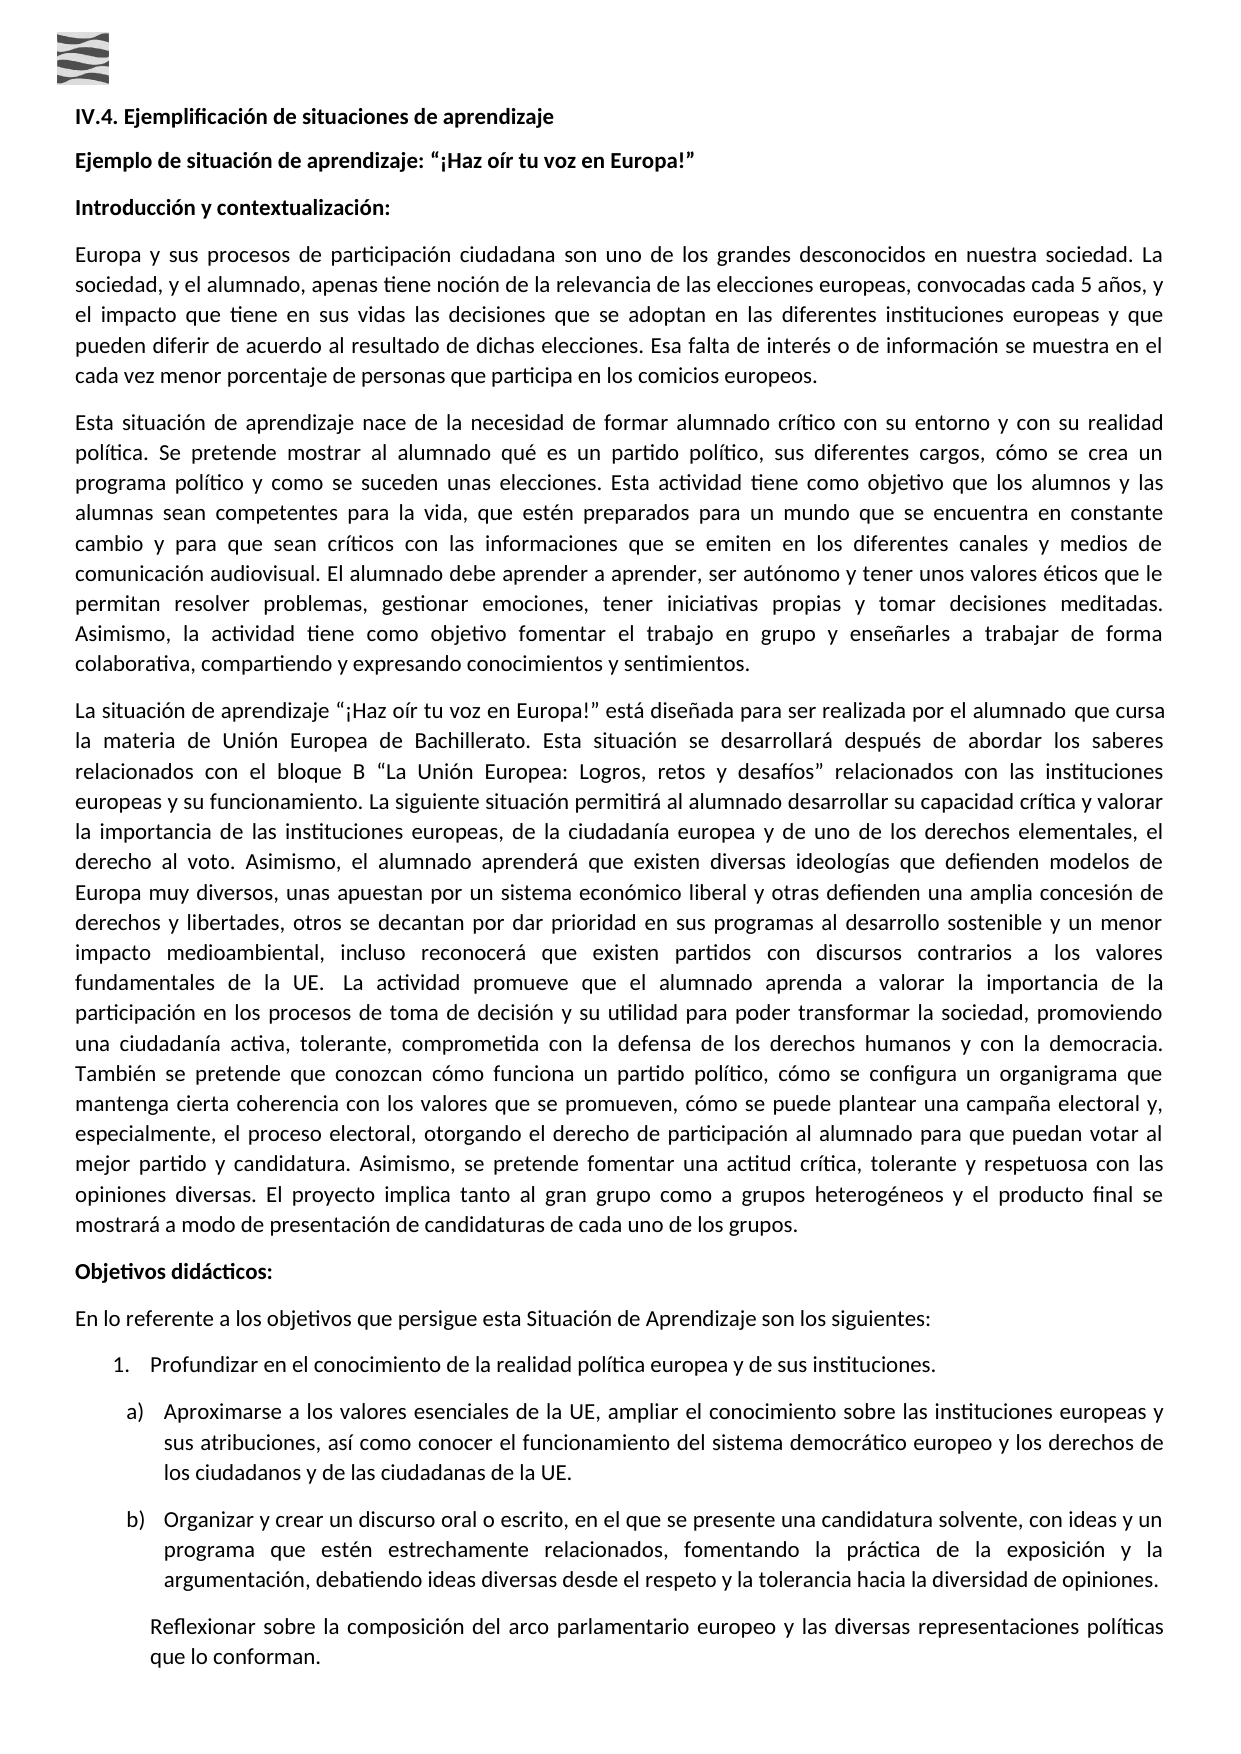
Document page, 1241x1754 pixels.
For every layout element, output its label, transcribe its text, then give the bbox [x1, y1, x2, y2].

text Europa y sus procesos de participación ciudadana son uno de los grandes desconocidos en nuestra sociedad. La sociedad, y el alumnado, apenas tiene noción de la relevancia de las elecciones europeas, convocadas cada 5 años, y el impacto que tiene en sus vidas las decisiones que se adoptan en las diferentes instituciones europeas y que pueden diferir de acuerdo al resultado de dichas elecciones. Esa falta de interés o de información se muestra en el cada vez menor porcentaje de personas que participa en los comicios europeos. [75, 240, 1165, 389]
text Objetivos didácticos: [75, 1257, 1165, 1285]
text Esta situación de aprendizaje nace de la necesidad de formar alumnado crítico con su entorno y con su realidad política. Se pretende mostrar al alumnado qué es un partido político, sus diferentes cargos, cómo se crea un programa político y como se suceden unas elecciones. Esta actividad tiene como objetivo que los alumnos y las alumnas sean competentes para la vida, que estén preparados para un mundo que se encuentra en constante cambio y para que sean críticos con las informaciones que se emiten en los diferentes canales y medios de comunicación audiovisual. El alumnado debe aprender a aprender, ser autónomo y tener unos valores éticos que le permitan resolver problemas, gestionar emociones, tener iniciativas propias y tomar decisiones meditadas. Asimismo, la actividad tiene como objetivo fomentar el trabajo en grupo y enseñarles a trabajar de forma colaborativa, compartiendo y expresando conocimientos y sentimientos. [75, 408, 1165, 678]
text Introducción y contextualización: [75, 193, 1165, 221]
subtitle IV.4. Ejemplificación de situaciones de aprendizaje [75, 102, 1165, 130]
list Profundizar en el conocimiento de la realidad política europea y de sus instituciones. [112, 1351, 1165, 1379]
text Ejemplo de situación de aprendizaje: “¡Haz oír tu voz en Europa!” [75, 146, 1165, 174]
list Organizar y crear un discurso oral o escrito, en el que se presente una candidatura solvente, con ideas y un programa que estén estrechamente relacionados, fomentando la práctica de la exposición y la argumentación, debatiendo ideas diversas desde el respeto y la tolerancia hacia la diversidad de opiniones. [126, 1505, 1165, 1593]
text En lo referente a los objetivos que persigue esta Situación de Aprendizaje son los siguientes: [75, 1304, 1165, 1332]
list Aproximarse a los valores esenciales de la UE, ampliar el conocimiento sobre las instituciones europeas y sus atribuciones, así como conocer el funcionamiento del sistema democrático europeo y los derechos de los ciudadanos y de las ciudadanas de la UE. [126, 1397, 1165, 1486]
list Reflexionar sobre la composición del arco parlamentario europeo y las diversas representaciones políticas que lo conforman. [112, 1612, 1165, 1670]
text La situación de aprendizaje “¡Haz oír tu voz en Europa!” está diseñada para ser realizada por el alumnado que cursa la materia de Unión Europea de Bachillerato. Esta situación se desarrollará después de abordar los saberes relacionados con el bloque B “La Unión Europea: Logros, retos y desafíos” relacionados con las instituciones europeas y su funcionamiento. La siguiente situación permitirá al alumnado desarrollar su capacidad crítica y valorar la importancia de las instituciones europeas, de la ciudadanía europea y de uno de los derechos elementales, el derecho al voto. Asimismo, el alumnado aprenderá que existen diversas ideologías que defienden modelos de Europa muy diversos, unas apuestan por un sistema económico liberal y otras defienden una amplia concesión de derechos y libertades, otros se decantan por dar prioridad en sus programas al desarrollo sostenible y un menor impacto medioambiental, incluso reconocerá que existen partidos con discursos contrarios a los valores fundamentales de la UE. La actividad promueve que el alumnado aprenda a valorar la importancia de la participación en los procesos de toma de decisión y su utilidad para poder transformar la sociedad, promoviendo una ciudadanía activa, tolerante, comprometida con la defensa de los derechos humanos y con la democracia. También se pretende que conozcan cómo funciona un partido político, cómo se configura un organigrama que mantenga cierta coherencia con los valores que se promueven, cómo se puede plantear una campaña electoral y, especialmente, el proceso electoral, otorgando el derecho de participación al alumnado para que puedan votar al mejor partido y candidatura. Asimismo, se pretende fomentar una actitud crítica, tolerante y respetuosa con las opiniones diversas. El proyecto implica tanto al gran grupo como a grupos heterogéneos y el producto final se mostrará a modo de presentación de candidaturas de cada uno de los grupos. [75, 696, 1165, 1238]
